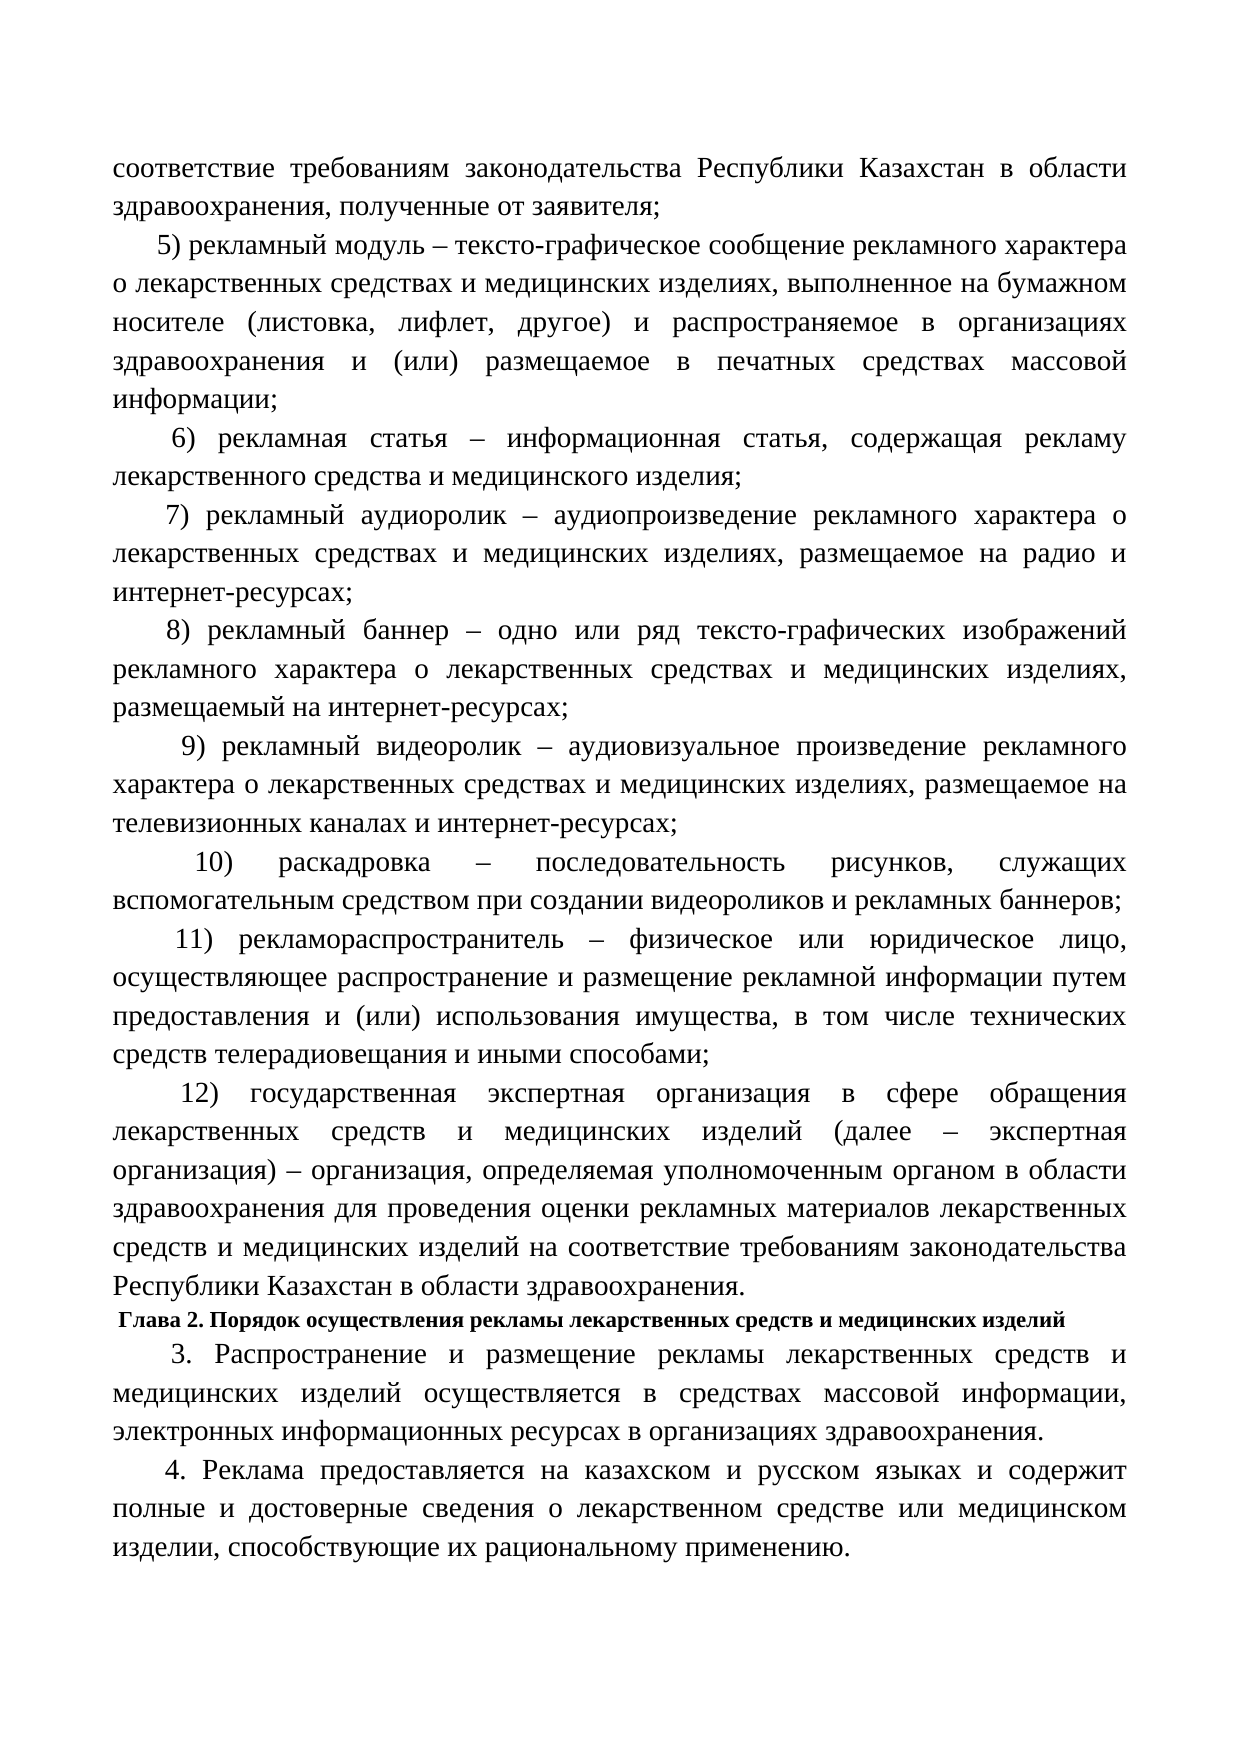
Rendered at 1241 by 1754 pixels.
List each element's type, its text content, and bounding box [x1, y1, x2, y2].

text 11) рекламораспространитель – физическое или юридическое лицо, осуществляющее распространение и размещение рекламной информации путем предоставления и (или) использования имущества, в том числе технических средств телерадиовещания и иными способами; [112, 921, 1128, 1070]
text 12) государственная экспертная организация в сфере обращения лекарственных средств и медицинских изделий (далее – экспертная организация) – организация, определяемая уполномоченным органом в области здравоохранения для проведения оценки рекламных материалов лекарственных средств и медицинских изделий на соответствие требованиям законодательства Республики Казахстан в области здравоохранения. [112, 1075, 1128, 1301]
text 5) рекламный модуль – тексто-графическое сообщение рекламного характера о лекарственных средствах и медицинских изделиях, выполненное на бумажном носителе (листовка, лифлет, другое) и распространяемое в организациях здравоохранения и (или) размещаемое в печатных средствах массовой информации; [112, 227, 1128, 415]
text Глава 2. Порядок осуществления рекламы лекарственных средств и медицинских изделий [112, 1306, 1128, 1333]
text 3. Распространение и размещение рекламы лекарственных средств и медицинских изделий осуществляется в средствах массовой информации, электронных информационных ресурсах в организациях здравоохранения. [112, 1336, 1128, 1447]
text 10) раскадровка – последовательность рисунков, служащих вспомогательным средством при создании видеороликов и рекламных баннеров; [112, 844, 1128, 916]
text 6) рекламная статья – информационная статья, содержащая рекламу лекарственного средства и медицинского изделия; [112, 420, 1128, 492]
text 8) рекламный баннер – одно или ряд тексто-графических изображений рекламного характера о лекарственных средствах и медицинских изделиях, размещаемый на интернет-ресурсах; [112, 612, 1128, 723]
text 4. Реклама предоставляется на казахском и русском языках и содержит полные и достоверные сведения о лекарственном средстве или медицинском изделии, способствующие их рациональному применению. [112, 1452, 1128, 1563]
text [112, 150, 1128, 222]
text 7) рекламный аудиоролик – аудиопроизведение рекламного характера о лекарственных средствах и медицинских изделиях, размещаемое на радио и интернет-ресурсах; [112, 497, 1128, 607]
text 9) рекламный видеоролик – аудиовизуальное произведение рекламного характера о лекарственных средствах и медицинских изделиях, размещаемое на телевизионных каналах и интернет-ресурсах; [112, 728, 1128, 839]
